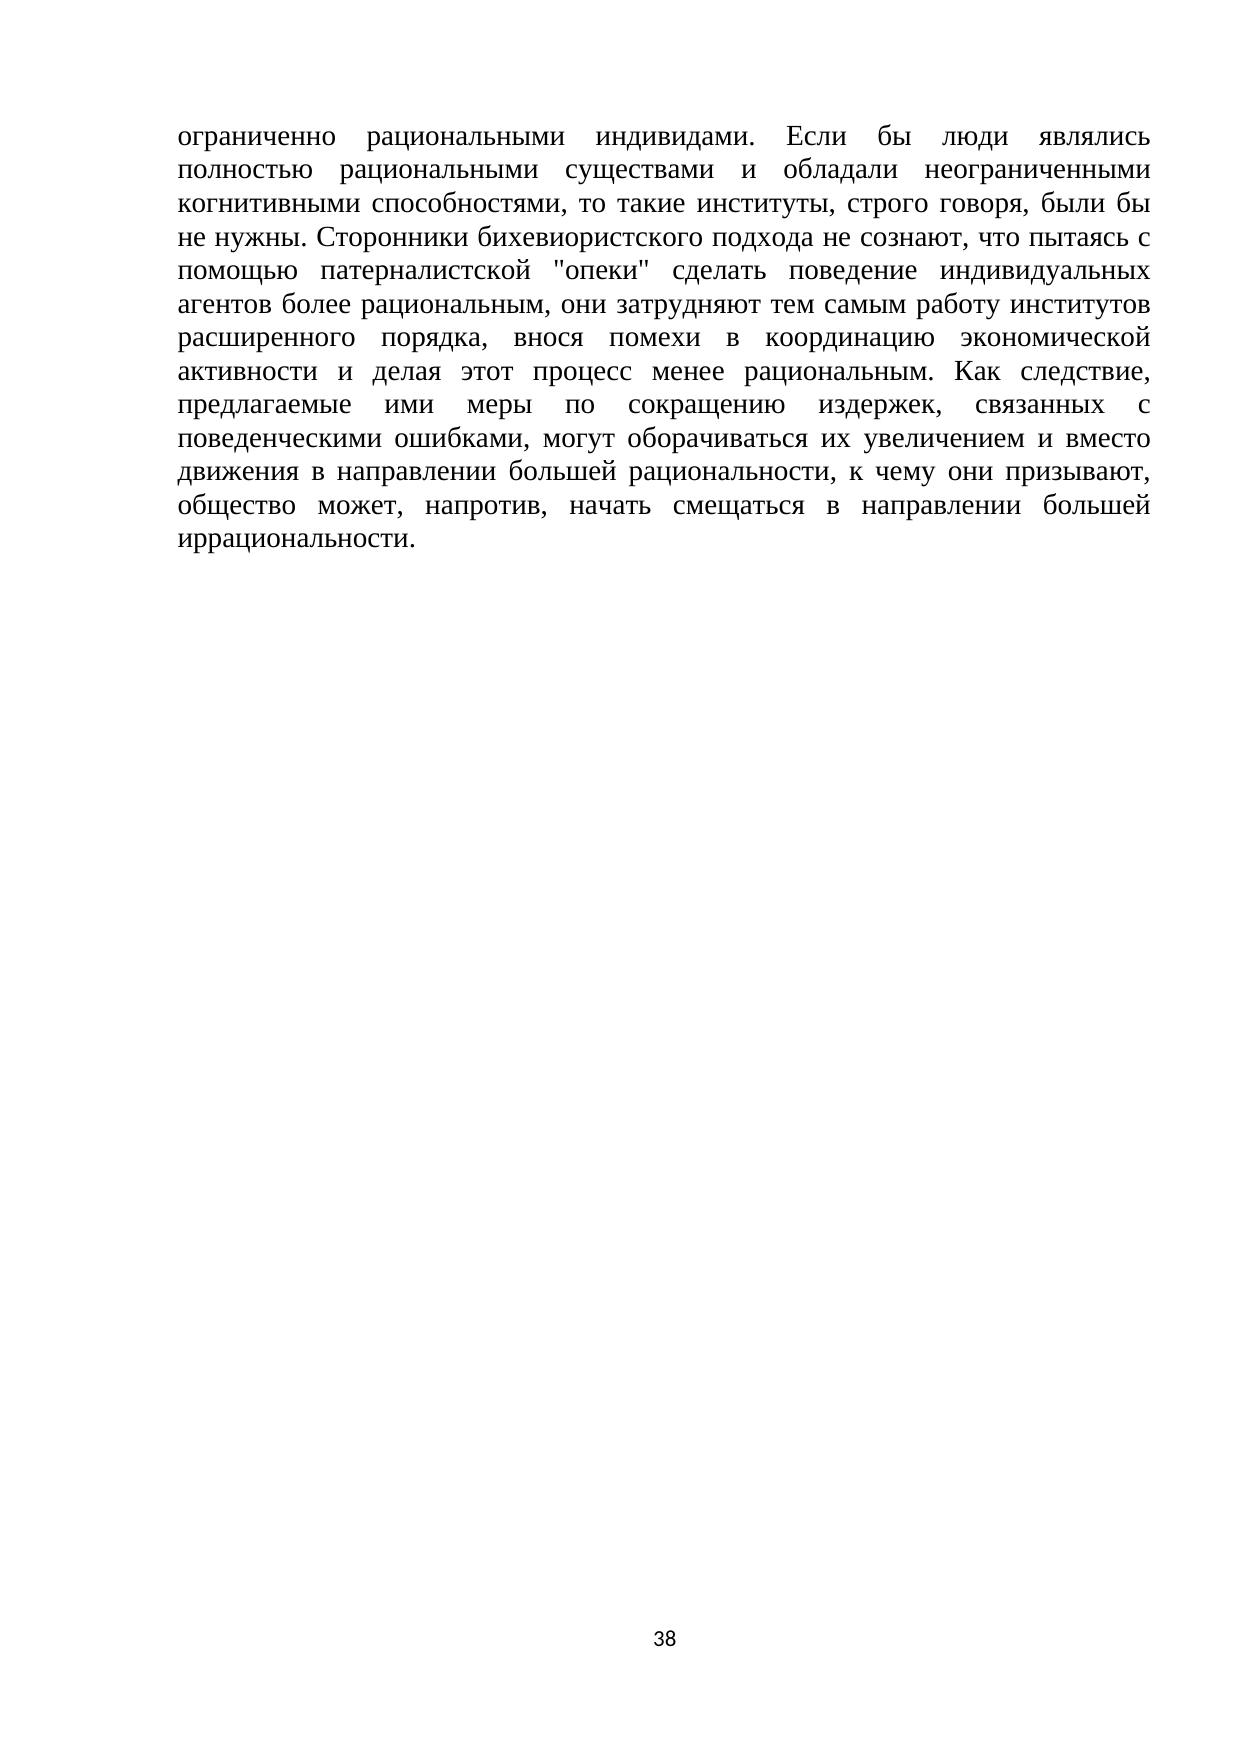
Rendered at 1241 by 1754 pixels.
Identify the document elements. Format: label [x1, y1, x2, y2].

text [177, 118, 1152, 554]
